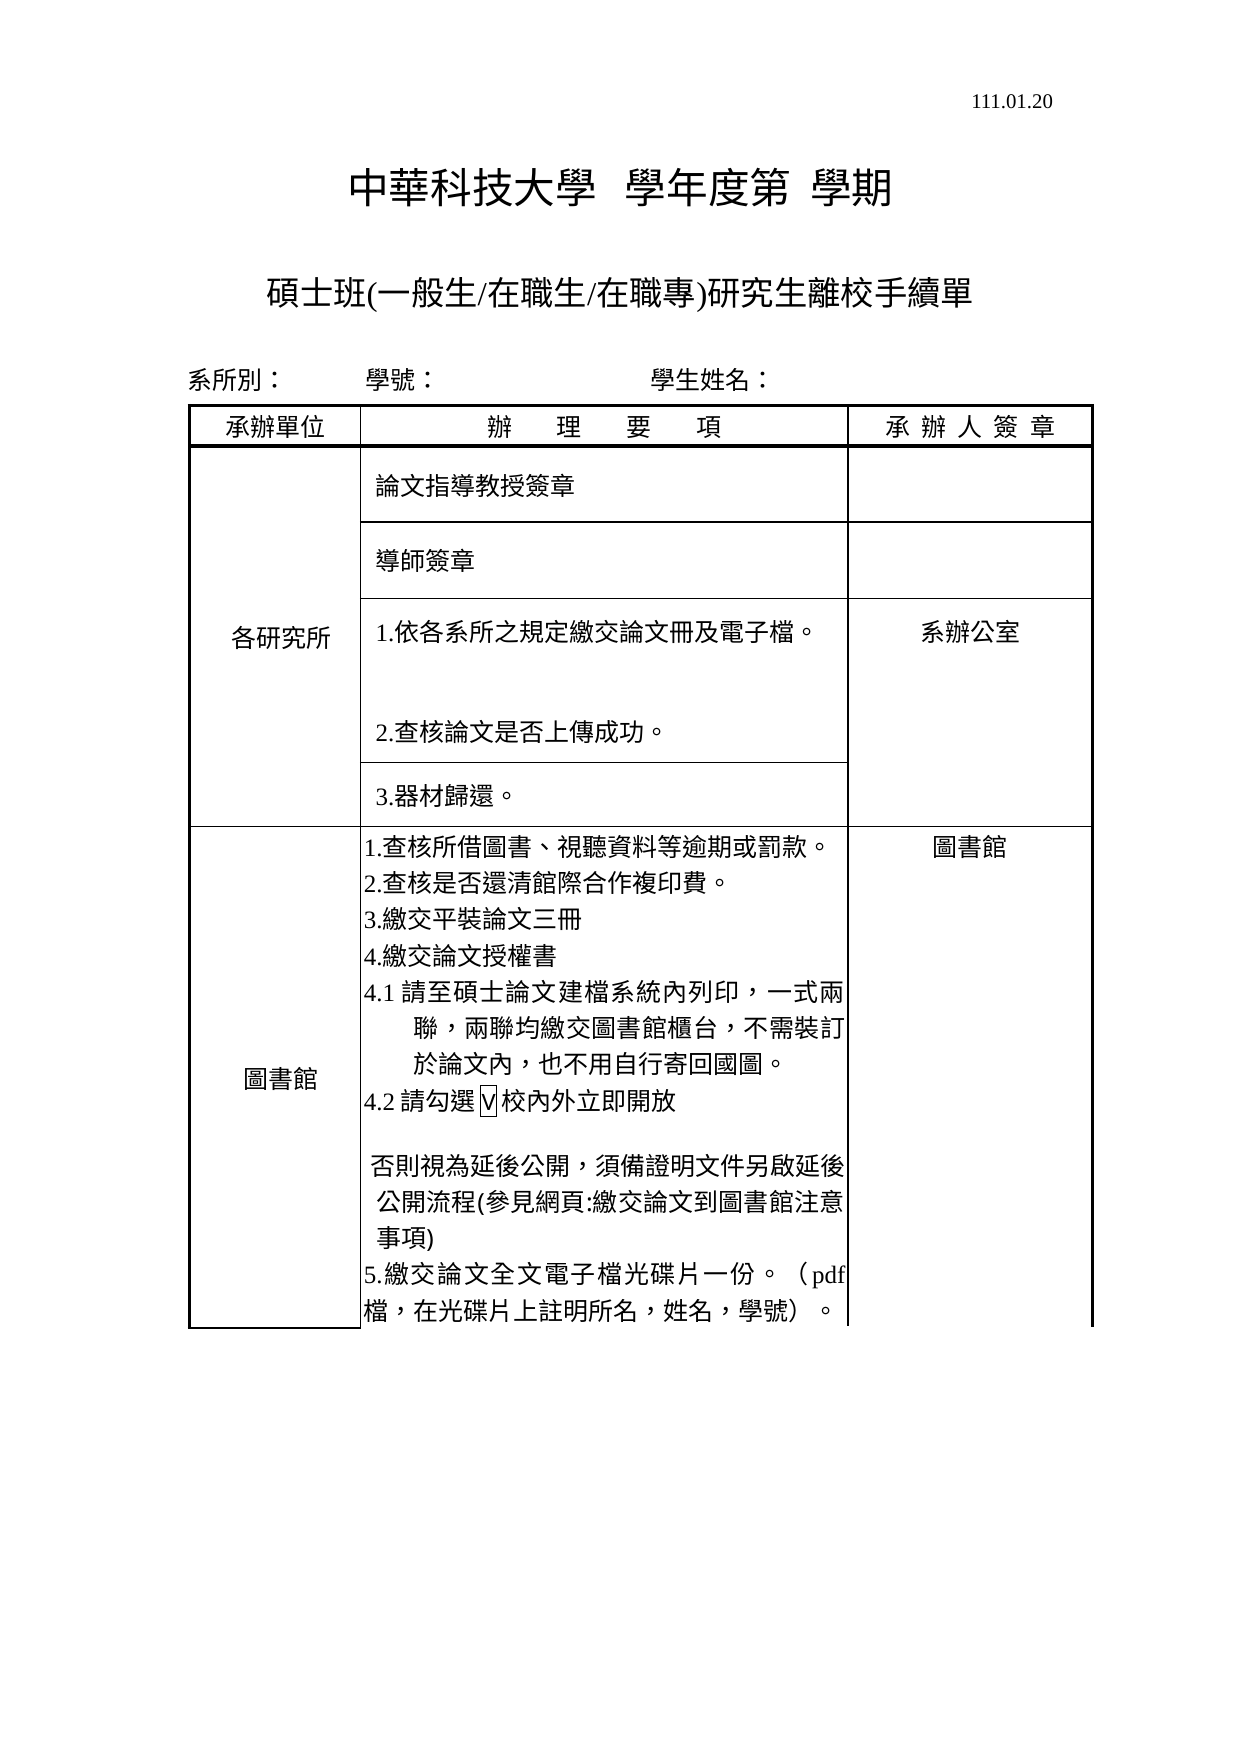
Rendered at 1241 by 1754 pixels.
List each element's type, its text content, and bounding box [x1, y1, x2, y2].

text 中華科技大學 學年度第 學期 [187, 147, 1053, 222]
table_cell 導師簽章 [361, 523, 847, 597]
table_cell 各研究所 [191, 448, 360, 826]
table_cell 論文指導教授簽章 [361, 448, 847, 521]
table_cell 1.查核所借圖書、視聽資料等逾期或罰款。 2.查核是否還清館際合作複印費。 3.繳交平裝論文三冊 4.繳交論文授權書 4.1請至碩士論文建檔系統內列印，一式兩聯，兩聯均繳交圖書館櫃台，不需裝訂於論文內，也不用自行寄回國圖。 4.2請勾選 V校內外立即開放 否則視為延後公開，須備證明文件另啟延後公開流程(參見網頁:繳交論文到圖書館注意事項) 5.繳交論文全文電子檔光碟片一份。（pdf檔，在光碟片上註明所名，姓名，學號）。 [361, 827, 848, 1327]
table_cell 圖書館 [191, 827, 360, 1327]
table_cell 3.器材歸還。 [361, 763, 847, 826]
table_header 辦 理 要 項 [361, 407, 847, 444]
table_cell [849, 523, 1091, 597]
table_header 承 辦 人 簽 章 [849, 407, 1091, 444]
table_cell 系辦公室 [849, 599, 1091, 826]
text 系所別： 學號： 學生姓名： [187, 360, 1053, 397]
text 碩士班(一般生/在職生/在職專)研究生離校手續單 [187, 254, 1053, 329]
table_header 承辦單位 [191, 407, 360, 444]
table_cell [849, 448, 1091, 521]
table_cell 1.依各系所之規定繳交論文冊及電子檔。 2.查核論文是否上傳成功。 [361, 599, 847, 762]
table_cell 圖書館 [848, 827, 1091, 1327]
